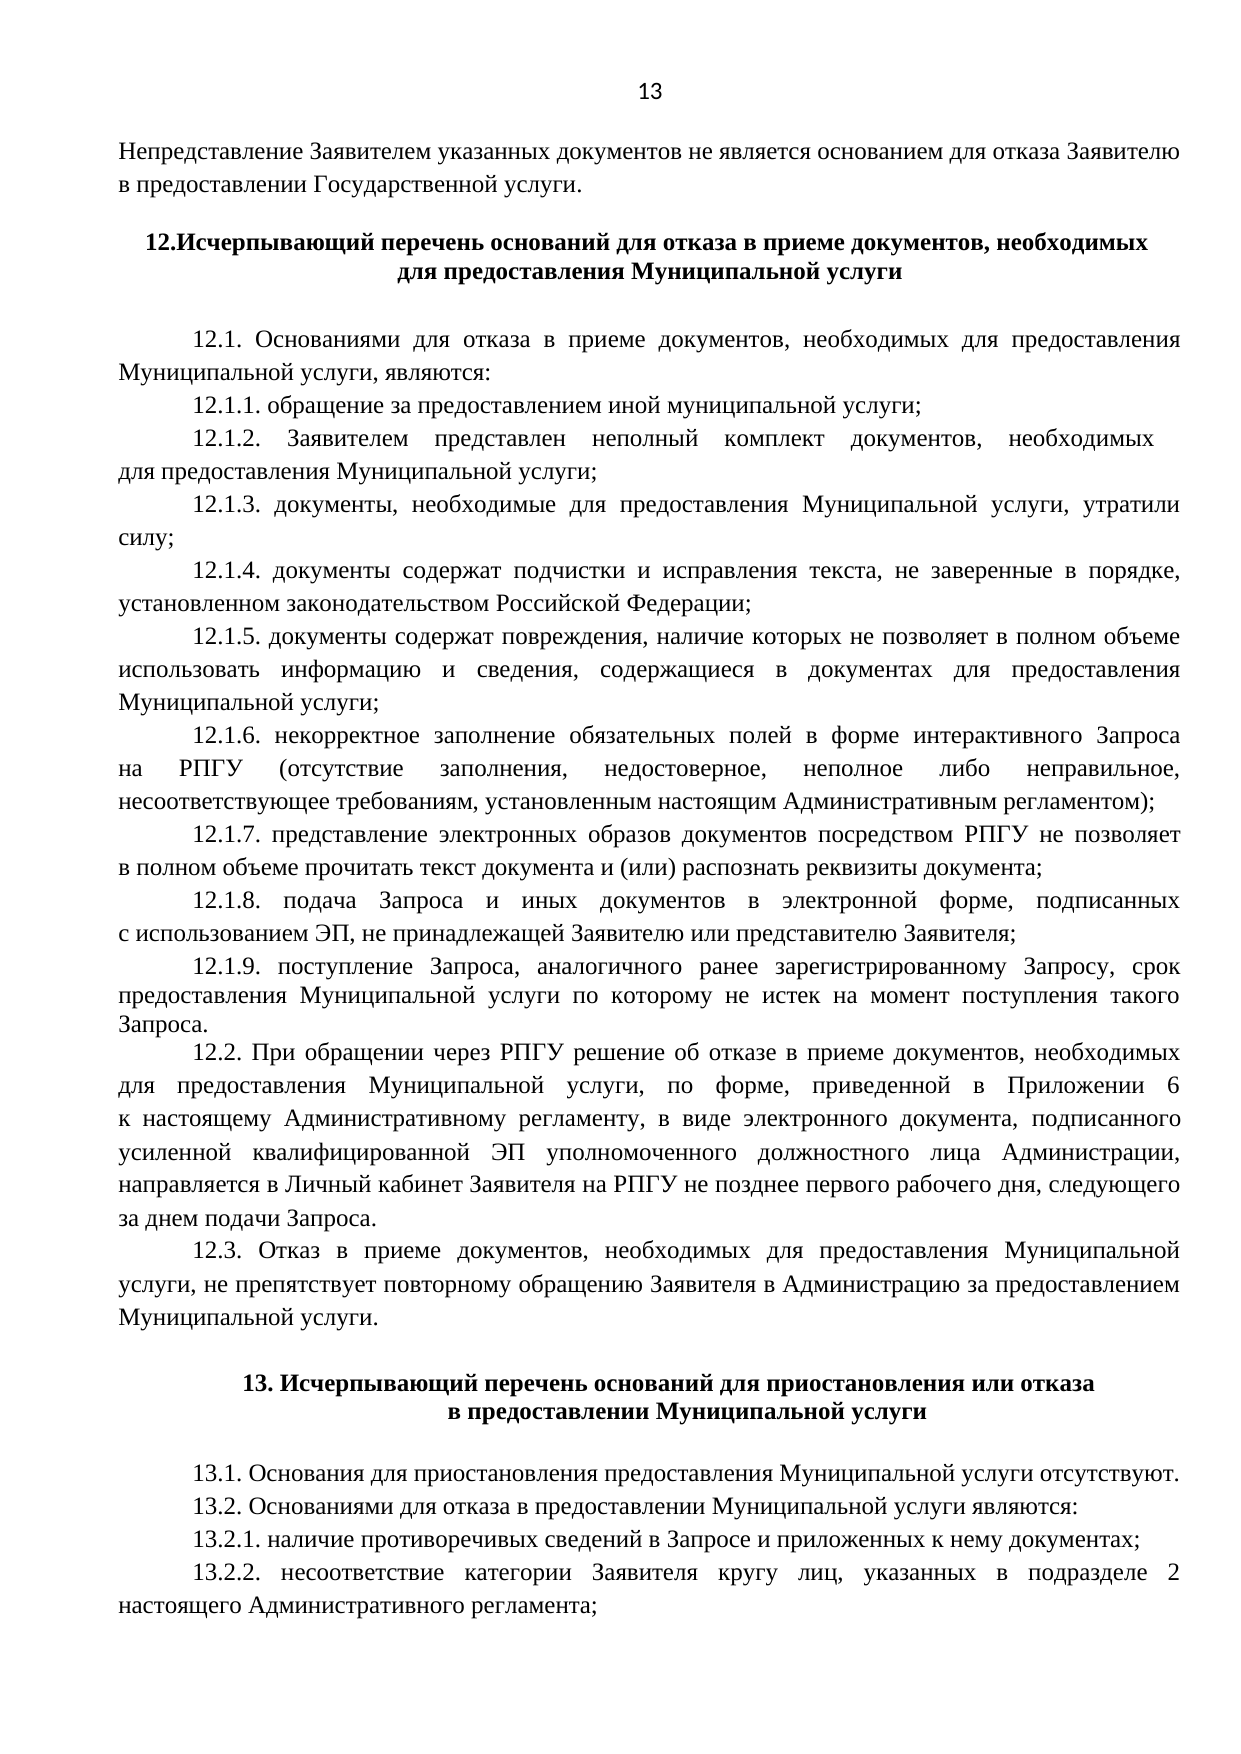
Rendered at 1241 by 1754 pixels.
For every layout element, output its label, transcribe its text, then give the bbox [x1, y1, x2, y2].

text 12.1.1. обращение за предоставлением иной муниципальной услуги; [118, 390, 1181, 419]
list 13.2. Основаниями для отказа в предоставлении Муниципальной услуги являются: [118, 1491, 1181, 1520]
list 13.2.1. наличие противоречивых сведений в Запросе и приложенных к нему документах; [118, 1524, 1181, 1553]
text 12.1.2. Заявителем представлен неполный комплект документов, необходимых для предоставления Муниципальной услуги; [118, 423, 1181, 485]
list 13.2.2. несоответствие категории Заявителя кругу лиц, указанных в подразделе 2 настоящего Административного регламента; [118, 1557, 1181, 1619]
list 12.1.9. поступление Запроса, аналогичного ранее зарегистрированному Запросу, срок предоставления Муниципальной услуги по которому не истек на момент поступления такого Запроса. [118, 951, 1181, 1037]
text 12.Исчерпывающий перечень оснований для отказа в приеме документов, необходимых для предоставления Муниципальной услуги [118, 227, 1181, 284]
text 12.1.7. представление электронных образов документов посредством РПГУ не позволяет в полном объеме прочитать текст документа и (или) распознать реквизиты документа; [118, 819, 1181, 881]
text 12.1.3. документы, необходимые для предоставления Муниципальной услуги, утратили силу; [118, 489, 1181, 551]
text 12.1.5. документы содержат повреждения, наличие которых не позволяет в полном объеме использовать информацию и сведения, содержащиеся в документах для предоставления Муниципальной услуги; [118, 621, 1181, 716]
text 12.3. Отказ в приеме документов, необходимых для предоставления Муниципальной услуги, не препятствует повторному обращению Заявителя в Администрацию за предоставлением Муниципальной услуги. [118, 1236, 1181, 1330]
text 13.1. Основания для приостановления предоставления Муниципальной услуги отсутствуют. [118, 1458, 1181, 1487]
text 12.1.4. документы содержат подчистки и исправления текста, не заверенные в порядке, установленном законодательством Российской Федерации; [118, 555, 1181, 617]
text 12.2. При обращении через РПГУ решение об отказе в приеме документов, необходимых для предоставления Муниципальной услуги, по форме, приведенной в Приложении 6 к настоящему Административному регламенту, в виде электронного документа, подписанного усиленной квалифицированной ЭП уполномоченного должностного лица Администрации, направляется в Личный кабинет Заявителя на РПГУ не позднее первого рабочего дня, следующего за днем подачи Запроса. [118, 1037, 1181, 1231]
text 12.1. Основаниями для отказа в приеме документов, необходимых для предоставления Муниципальной услуги, являются: [118, 324, 1181, 386]
text 12.1.8. подача Запроса и иных документов в электронной форме, подписанных с использованием ЭП, не принадлежащей Заявителю или представителю Заявителя; [118, 885, 1181, 947]
list Исчерпывающий перечень оснований для приостановления или отказа в предоставлении Муниципальной услуги [156, 1368, 1181, 1425]
text 12.1.6. некорректное заполнение обязательных полей в форме интерактивного Запроса на РПГУ (отсутствие заполнения, недостоверное, неполное либо неправильное, несоответствующее требованиям, установленным настоящим Административным регламентом); [118, 720, 1181, 815]
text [118, 136, 1181, 198]
